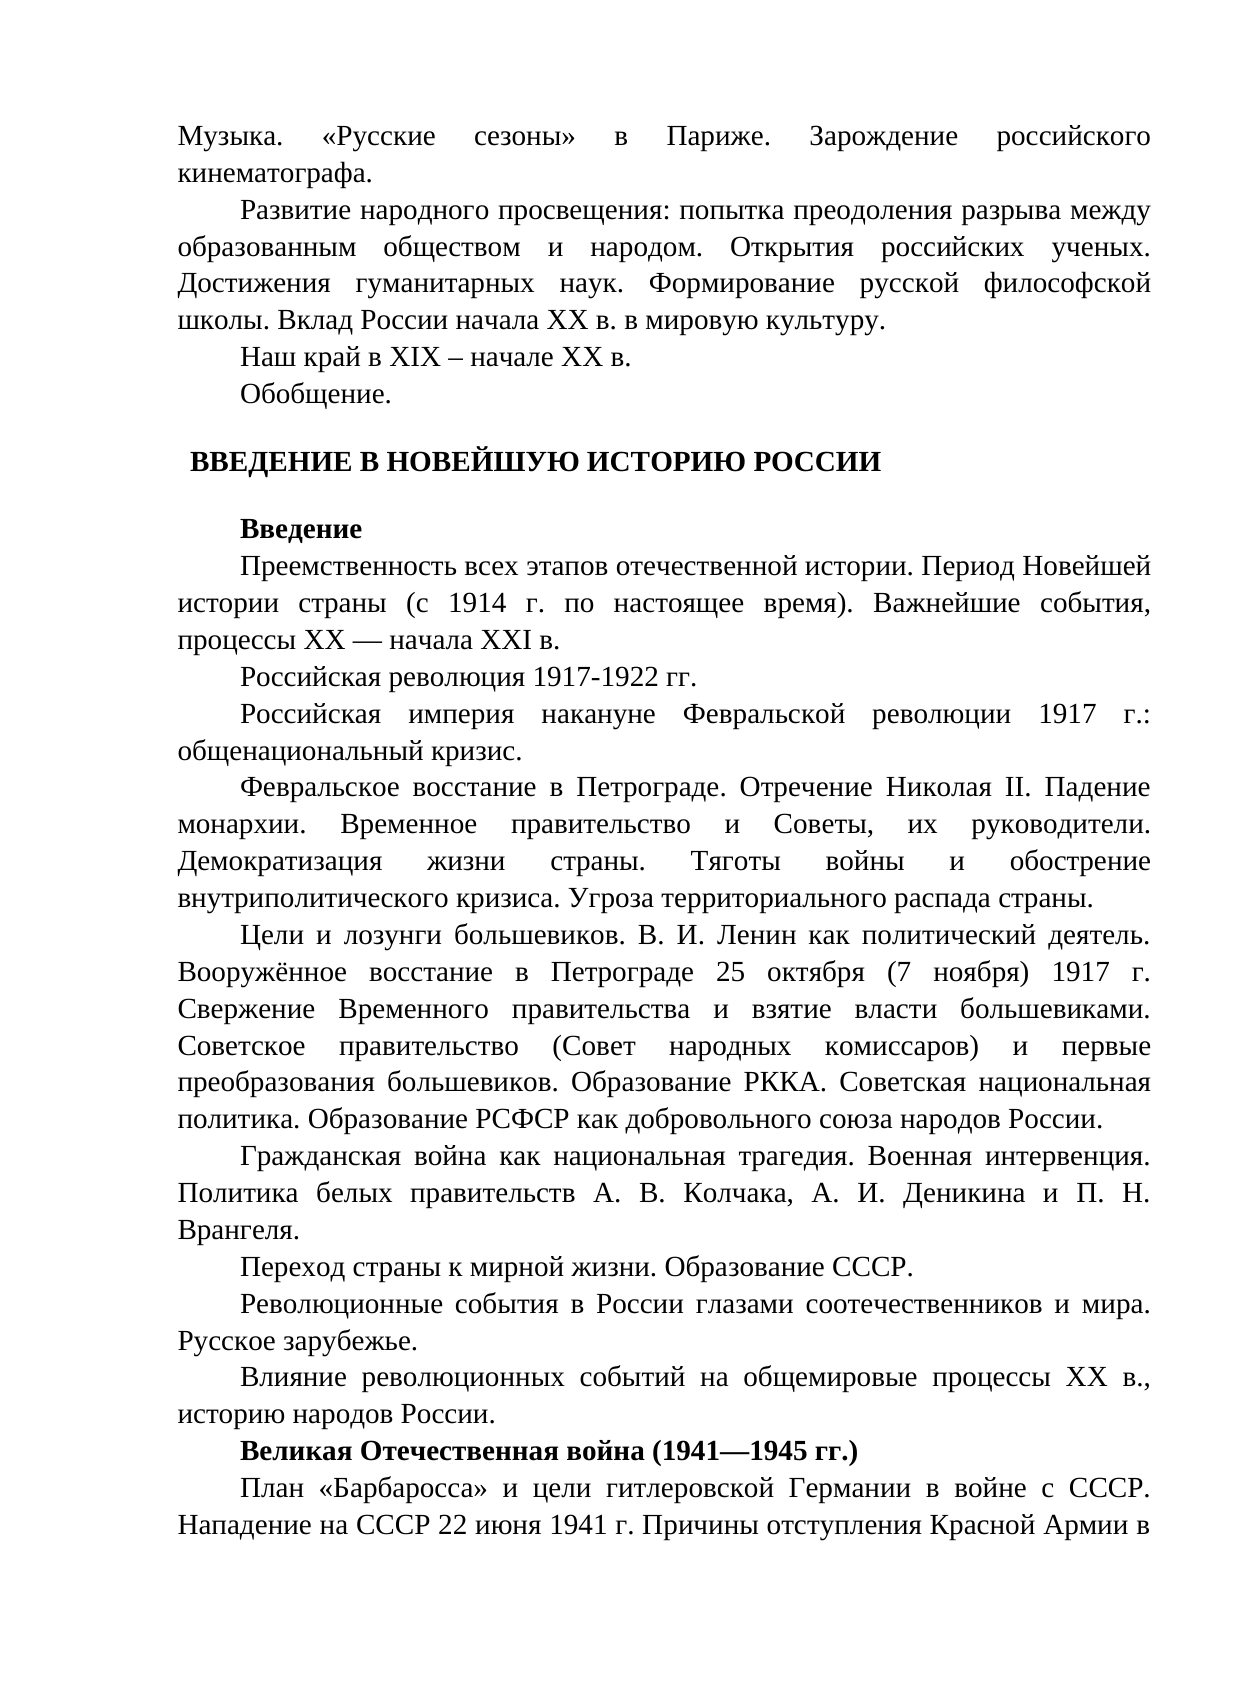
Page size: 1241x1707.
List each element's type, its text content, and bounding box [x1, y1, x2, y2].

text Великая Отечественная война (1941—1945 гг.) [177, 1433, 1152, 1467]
text Февральское восстание в Петрограде. Отречение Николая II. Падение монархии. Временное правительство и Советы, их руководители. Демократизация жизни страны. Тяготы войны и обострение внутриполитического кризиса. Угроза территориального распада страны. [177, 769, 1152, 914]
text ВВЕДЕНИЕ В НОВЕЙШУЮ ИСТОРИЮ РОССИИ [190, 444, 1152, 477]
text Российская империя накануне Февральской революции 1917 г.: общенациональный кризис. [177, 696, 1152, 766]
text Развитие народного просвещения: попытка преодоления разрыва между образованным обществом и народом. Открытия российских ученых. Достижения гуманитарных наук. Формирование русской философской школы. Вклад России начала XX в. в мировую культуру. [177, 192, 1152, 336]
text Введение [177, 511, 1152, 545]
text Гражданская война как национальная трагедия. Военная интервенция. Политика белых правительств А. В. Колчака, А. И. Деникина и П. Н. Врангеля. [177, 1138, 1152, 1246]
text Переход страны к мирной жизни. Образование СССР. [177, 1249, 1152, 1282]
text Преемственность всех этапов отечественной истории. Период Новейшей истории страны (с 1914 г. по настоящее время). Важнейшие события, процессы ХХ — начала XXI в. [177, 548, 1152, 656]
text Российская революция 1917-1922 гг. [177, 659, 1152, 692]
text Наш край в XIX – начале ХХ в. [177, 339, 1152, 373]
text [177, 1470, 1152, 1541]
text Цели и лозунги большевиков. В. И. Ленин как политический деятель. Вооружённое восстание в Петрограде 25 октября (7 ноября) 1917 г. Свержение Временного правительства и взятие власти большевиками. Советское правительство (Совет народных комиссаров) и первые преобразования большевиков. Образование РККА. Советская национальная политика. Образование РСФСР как добровольного союза народов России. [177, 917, 1152, 1135]
text Обобщение. [177, 376, 1152, 410]
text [177, 118, 1152, 188]
text Революционные события в России глазами соотечественников и мира. Русское зарубежье. [177, 1286, 1152, 1356]
text Влияние революционных событий на общемировые процессы XX в., историю народов России. [177, 1359, 1152, 1430]
